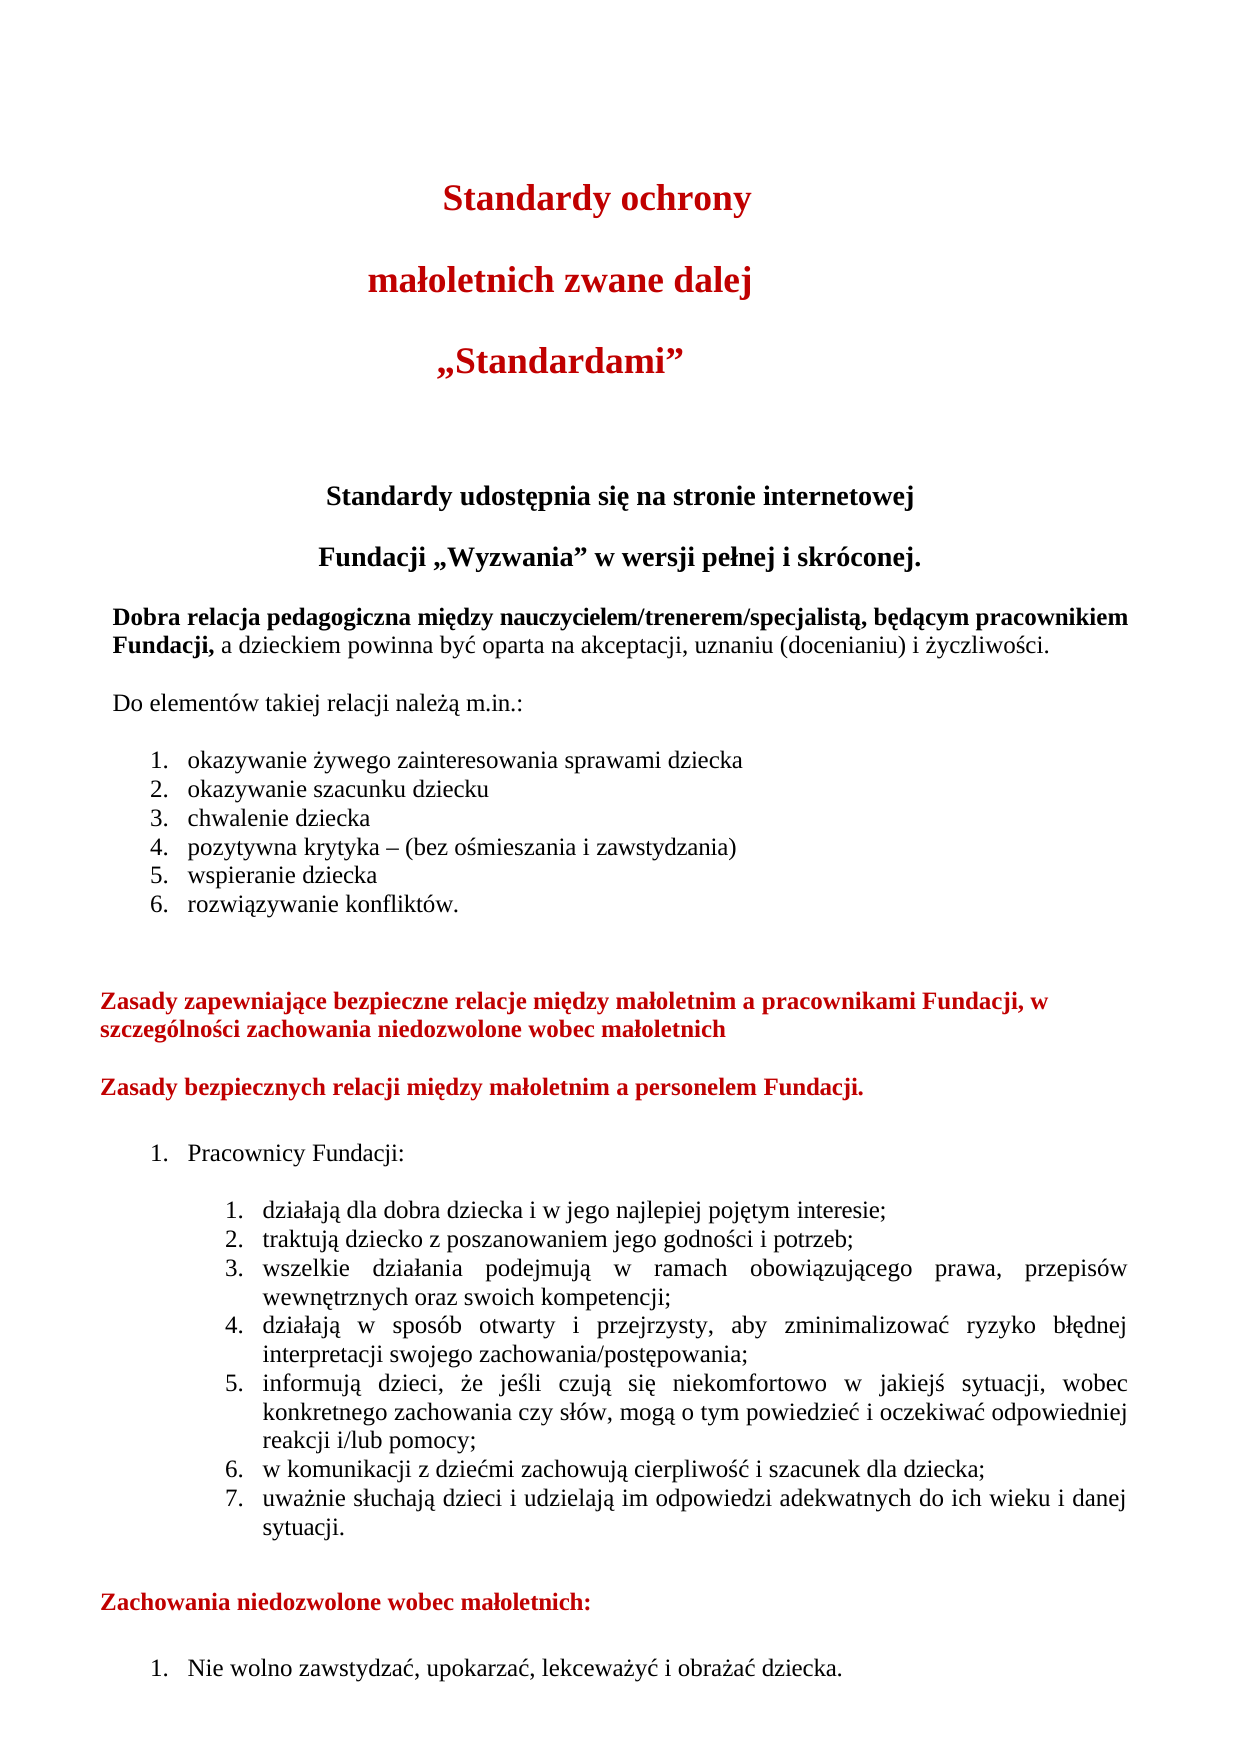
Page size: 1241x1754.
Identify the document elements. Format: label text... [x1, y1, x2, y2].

list chwalenie dziecka [150, 803, 1140, 832]
text Standardy udostępnia się na stronie internetowej Fundacji „Wyzwania” w wersji pełnej i skróconej. [276, 479, 964, 573]
text Dobra relacja pedagogiczna między nauczycielem/trenerem/specjalistą, będącym pracownikiem Fundacji, a dzieckiem powinna być oparta na akceptacji, uznaniu (docenianiu) i życzliwości. [112, 602, 1140, 659]
text Standardy ochrony małoletnich zwane dalej „Standardami” [276, 175, 844, 382]
list w komunikacji z dziećmi zachowują cierpliwość i szacunek dla dziecka; [225, 1454, 1140, 1483]
text Zasady zapewniające bezpieczne relacje między małoletnim a pracownikami Fundacji, w szczególności zachowania niedozwolone wobec małoletnich [100, 986, 1140, 1043]
list uważnie słuchają dzieci i udzielają im odpowiedzi adekwatnych do ich wieku i danej sytuacji. [225, 1483, 1128, 1541]
list okazywanie szacunku dziecku [150, 774, 1140, 803]
list wszelkie działania podejmują w ramach obowiązującego prawa, przepisów wewnętrznych oraz swoich kompetencji; [225, 1253, 1128, 1311]
list Pracownicy Fundacji: [150, 1138, 1140, 1167]
list okazywanie żywego zainteresowania sprawami dziecka [150, 746, 1140, 774]
list działają dla dobra dziecka i w jego najlepiej pojętym interesie; [225, 1196, 1140, 1224]
list traktują dziecko z poszanowaniem jego godności i potrzeb; [225, 1224, 1140, 1253]
list pozytywna krytyka – (bez ośmieszania i zawstydzania) [150, 832, 1140, 861]
text Do elementów takiej relacji należą m.in.: [112, 688, 1140, 717]
list wspieranie dziecka [150, 861, 1140, 889]
text Zachowania niedozwolone wobec małoletnich: [100, 1587, 1140, 1616]
list rozwiązywanie konfliktów. [150, 889, 1140, 918]
list działają w sposób otwarty i przejrzysty, aby zminimalizować ryzyko błędnej interpretacji swojego zachowania/postępowania; [225, 1311, 1128, 1368]
list Nie wolno zawstydzać, upokarzać, lekceważyć i obrażać dziecka. [150, 1653, 1140, 1682]
text Zasady bezpiecznych relacji między małoletnim a personelem Fundacji. [100, 1072, 1140, 1101]
list informują dzieci, że jeśli czują się niekomfortowo w jakiejś sytuacji, wobec konkretnego zachowania czy słów, mogą o tym powiedzieć i oczekiwać odpowiedniej reakcji i/lub pomocy; [225, 1368, 1128, 1454]
